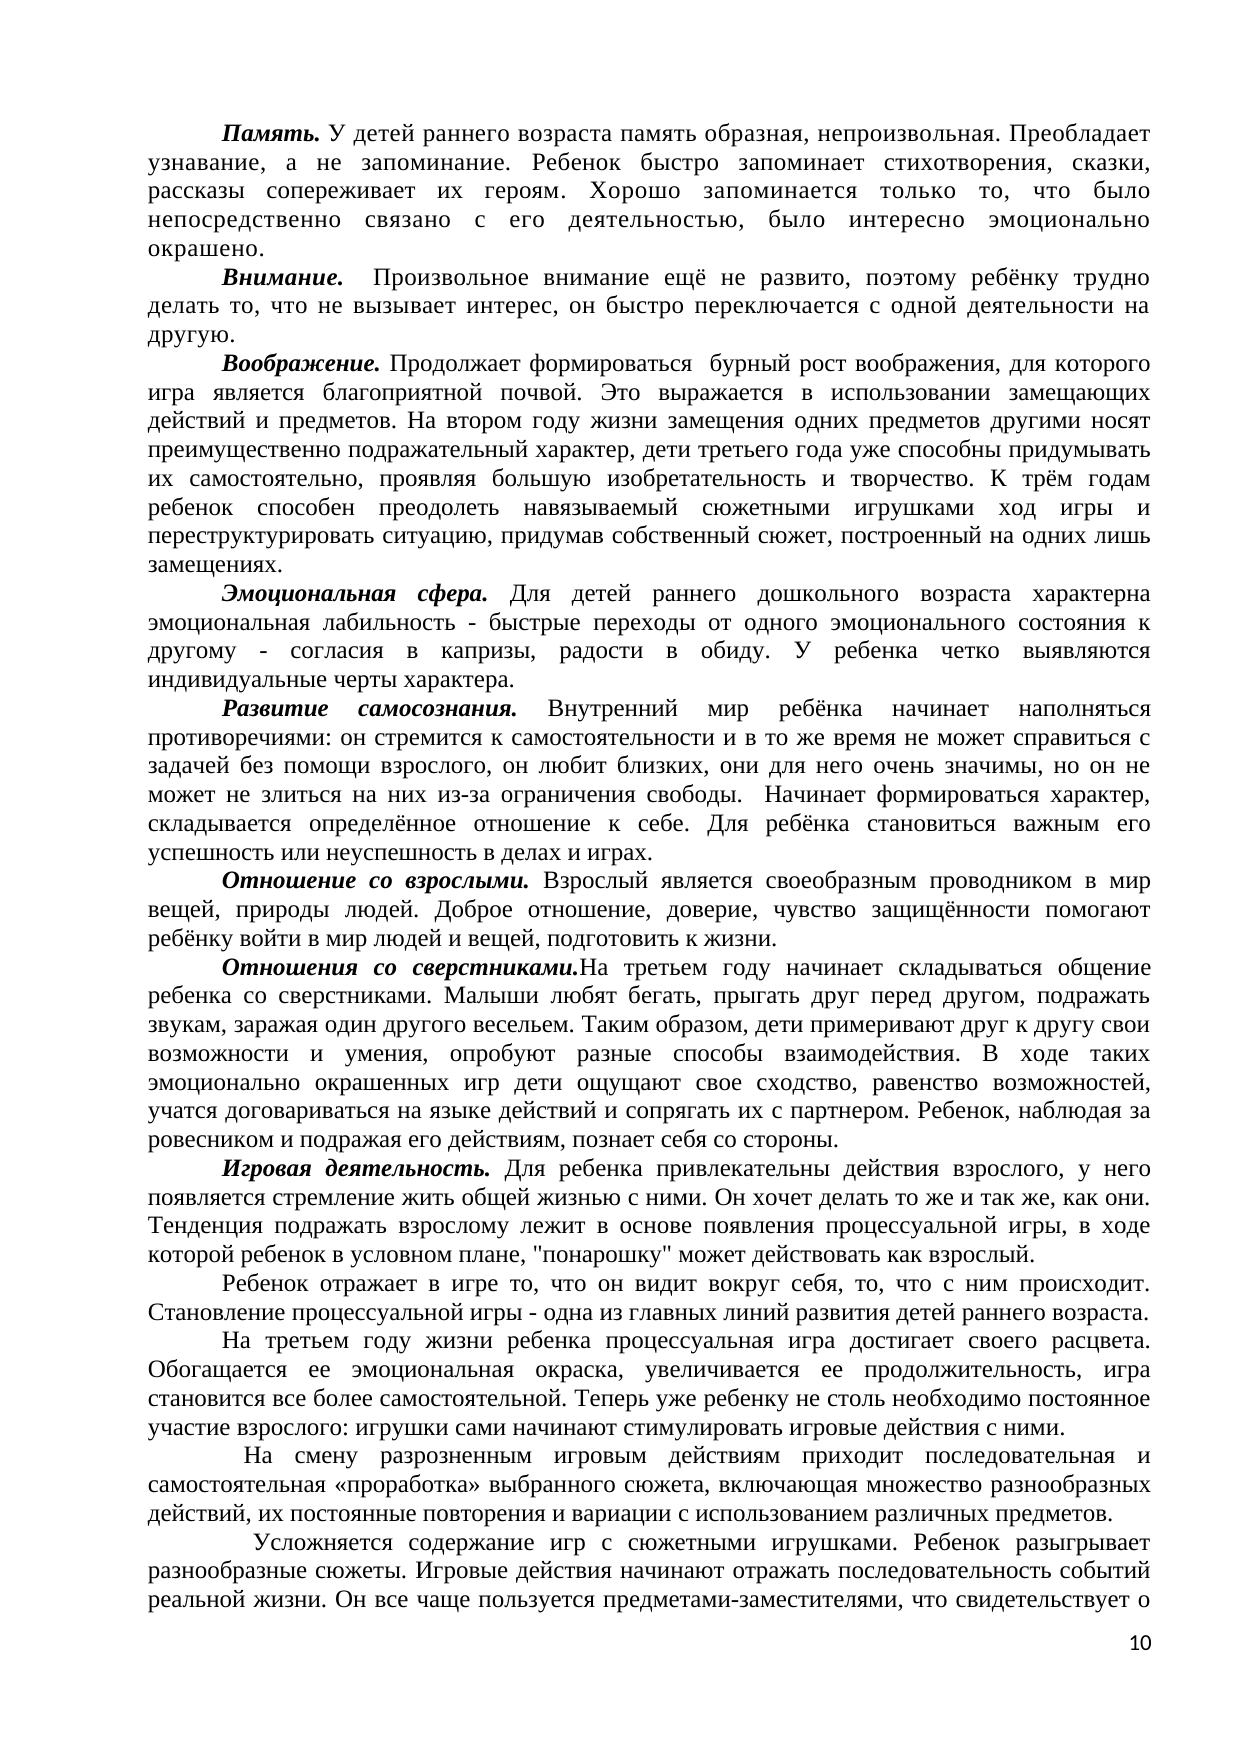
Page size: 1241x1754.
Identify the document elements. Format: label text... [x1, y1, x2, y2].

text Развитие самосознания. Внутренний мир ребёнка начинает наполняться противоречиями: он стремится к самостоятельности и в то же время не может справиться с задачей без помощи взрослого, он любит близких, они для него очень значимы, но он не может не злиться на них из-за ограничения свободы. Начинает формироваться характер, складывается определённое отношение к себе. Для ребёнка становиться важным его успешность или неуспешность в делах и играх. [148, 693, 1152, 866]
text Отношение со взрослыми. Взрослый является своеобразным проводником в мир вещей, природы людей. Доброе отношение, доверие, чувство защищённости помогают ребёнку войти в мир людей и вещей, подготовить к жизни. [148, 866, 1152, 952]
text На третьем году жизни ребенка процессуальная игра достигает своего расцвета. Обогащается ее эмоциональная окраска, увеличивается ее продолжительность, игра становится все более самостоятельной. Теперь уже ребенку не столь необходимо постоянное участие взрослого: игрушки сами начинают стимулировать игровые действия с ними. [148, 1326, 1152, 1441]
text Отношения со сверстниками.На третьем году начинает складываться общение ребенка со сверстниками. Малыши любят бегать, прыгать друг перед другом, подражать звукам, заражая один другого весельем. Таким образом, дети примеривают друг к другу свои возможности и умения, опробуют разные способы взаимодействия. В ходе таких эмоционально окрашенных игр дети ощущают свое сходство, равенство возможностей, учатся договариваться на языке действий и сопрягать их с партнером. Ребенок, наблюдая за ровесником и подражая его действиям, познает себя со стороны. [148, 952, 1152, 1153]
text Ребенок отражает в игре то, что он видит вокруг себя, то, что с ним происходит. Становление процессуальной игры - одна из главных линий развития детей раннего возраста. [148, 1268, 1152, 1326]
text Эмоциональная сфера. Для детей раннего дошкольного возраста характерна эмоциональная лабильность - быстрые переходы от одного эмоционального состояния к другому - согласия в капризы, радости в обиду. У ребенка четко выявляются индивидуальные черты характера. [148, 578, 1152, 693]
text На смену разрозненным игровым действиям приходит последовательная и самостоятельная «проработка» выбранного сюжета, включающая множество разнообразных действий, их постоянные повторения и вариации с использованием различных предметов. [148, 1441, 1152, 1527]
text Воображение. Продолжает формироваться бурный рост воображения, для которого игра является благоприятной почвой. Это выражается в использовании замещающих действий и предметов. На втором году жизни замещения одних предметов другими носят преимущественно подражательный характер, дети третьего года уже способны придумывать их самостоятельно, проявляя большую изобретательность и творчество. К трём годам ребенок способен преодолеть навязываемый сюжетными игрушками ход игры и переструктурировать ситуацию, придумав собственный сюжет, построенный на одних лишь замещениях. [148, 348, 1152, 578]
text Память. У детей раннего возраста память образная, непроизвольная. Преобладает узнавание, а не запоминание. Ребенок быстро запоминает стихотворения, сказки, рассказы сопереживает их героям. Хорошо запоминается только то, что было непосредственно связано с его деятельностью, было интересно эмоционально окрашено. [148, 118, 1152, 262]
text Внимание. Произвольное внимание ещё не развито, поэтому ребёнку трудно делать то, что не вызывает интерес, он быстро переключается с одной деятельности на другую. [148, 262, 1152, 348]
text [148, 1527, 1152, 1613]
text Игровая деятельность. Для ребенка привлекательны действия взрослого, у него появляется стремление жить общей жизнью с ними. Он хочет делать то же и так же, как они. Тенденция подражать взрослому лежит в основе появления процессуальной игры, в ходе которой ребенок в условном плане, "понарошку" может действовать как взрослый. [148, 1153, 1152, 1268]
